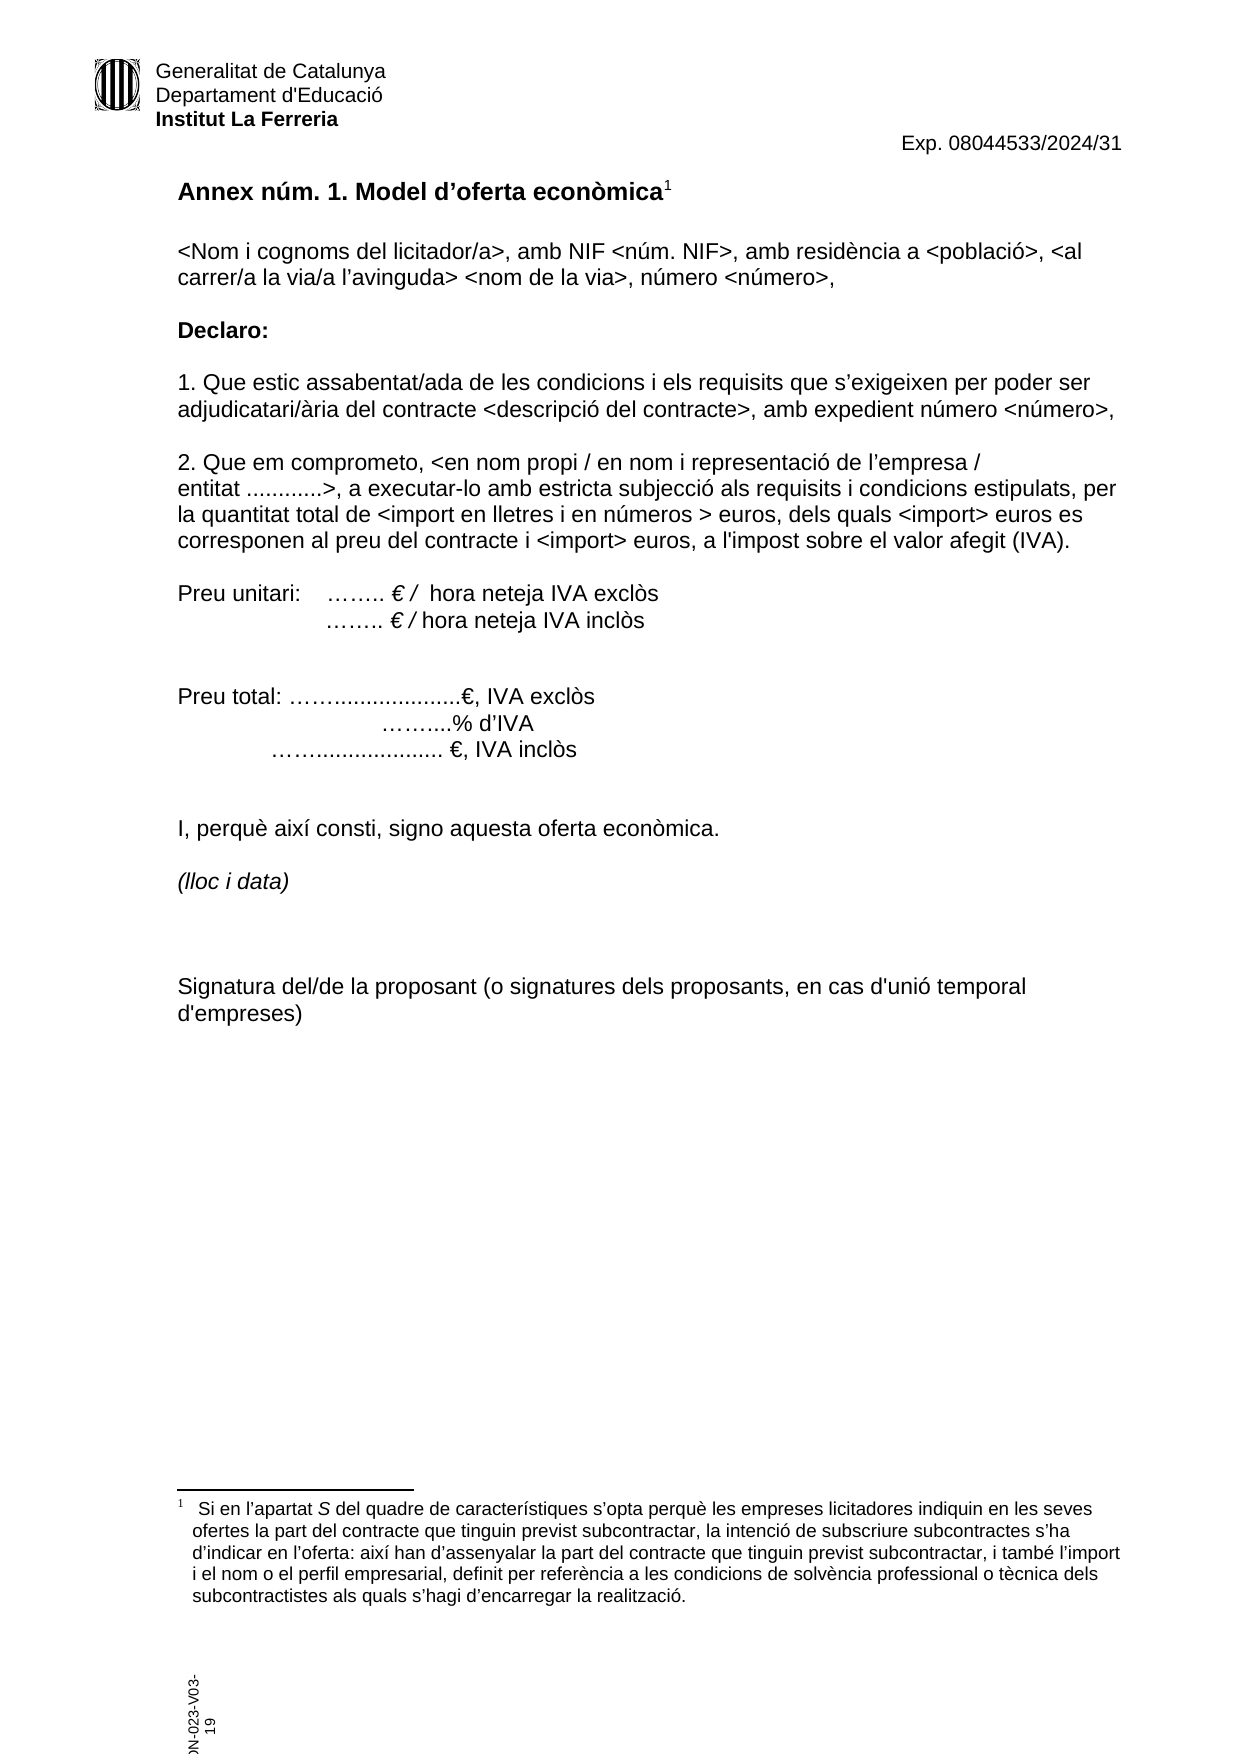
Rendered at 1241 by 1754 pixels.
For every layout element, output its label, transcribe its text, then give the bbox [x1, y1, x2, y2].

text …….. € / hora neteja IVA inclòs [251, 607, 1122, 633]
text Signatura del/de la proposant (o signatures dels proposants, en cas d'unió temporal d'empreses) [177, 973, 1122, 1026]
text …….................... €, IVA inclòs [177, 736, 1122, 762]
picture [94, 59, 140, 111]
text 1. Que estic assabentat/ada de les condicions i els requisits que s’exigeixen per poder ser adjudicatari/ària del contracte <descripció del contracte>, amb expedient número <número>, [177, 369, 1122, 422]
text Declaro: [177, 317, 1122, 343]
text ……....% d’IVA [177, 709, 1122, 736]
text <Nom i cognoms del licitador/a>, amb NIF <núm. NIF>, amb residència a <població>, <al carrer/a la via/a l’avinguda> <nom de la via>, número <número>, [177, 238, 1122, 290]
text I, perquè així consti, signo aquesta oferta econòmica. [177, 815, 1122, 841]
text (lloc i data) [177, 868, 1122, 894]
subtitle Annex núm. 1. Model d’oferta econòmica [177, 177, 1122, 206]
text Preu total: ……....................€, IVA exclòs [177, 683, 1122, 709]
text Preu unitari: …….. € / hora neteja IVA exclòs [177, 580, 1122, 607]
text 2. Que em comprometo, <en nom propi / en nom i representació de l’empresa / entitat ............>, a executar-lo amb estricta subjecció als requisits i condicions estipulats, per la quantitat total de <import en lletres i en números > euros, dels quals <import> euros es corresponen al preu del contracte i <import> euros, a l'impost sobre el valor afegit (IVA). [177, 448, 1122, 554]
